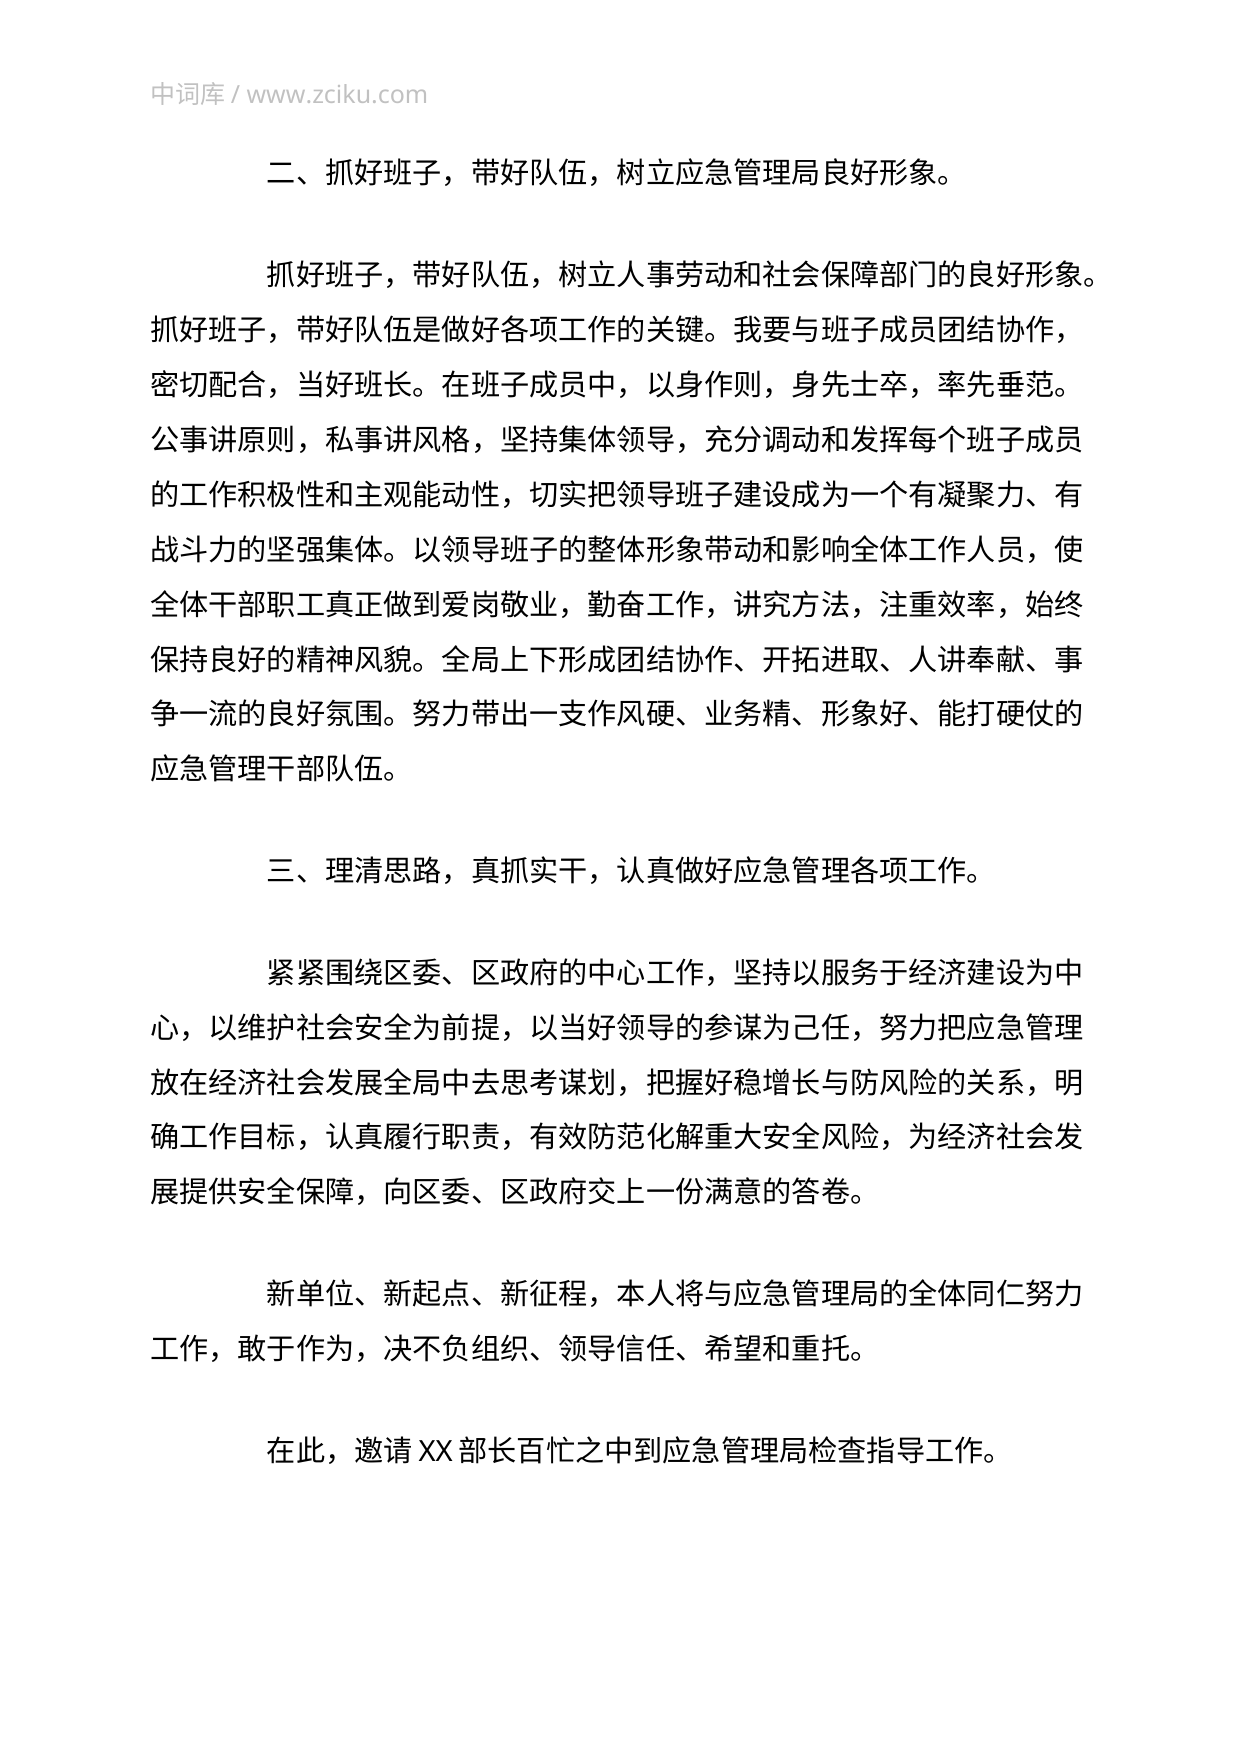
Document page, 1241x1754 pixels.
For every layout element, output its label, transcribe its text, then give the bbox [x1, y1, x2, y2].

text 新单位、新起点、新征程，本人将与应急管理局的全体同仁努力工作，敢于作为，决不负组织、领导信任、希望和重托。 [150, 1271, 1090, 1368]
text 在此，邀请XX部长百忙之中到应急管理局检查指导工作。 [150, 1427, 1090, 1470]
text 抓好班子，带好队伍，树立人事劳动和社会保障部门的良好形象。抓好班子，带好队伍是做好各项工作的关键。我要与班子成员团结协作，密切配合，当好班长。在班子成员中，以身作则，身先士卒，率先垂范。公事讲原则，私事讲风格，坚持集体领导，充分调动和发挥每个班子成员的工作积极性和主观能动性，切实把领导班子建设成为一个有凝聚力、有战斗力的坚强集体。以领导班子的整体形象带动和影响全体工作人员，使全体干部职工真正做到爱岗敬业，勤奋工作，讲究方法，注重效率，始终保持良好的精神风貌。全局上下形成团结协作、开拓进取、人讲奉献、事争一流的良好氛围。努力带出一支作风硬、业务精、形象好、能打硬仗的应急管理干部队伍。 [150, 252, 1090, 788]
text 紧紧围绕区委、区政府的中心工作，坚持以服务于经济建设为中心，以维护社会安全为前提，以当好领导的参谋为己任，努力把应急管理放在经济社会发展全局中去思考谋划，把握好稳增长与防风险的关系，明确工作目标，认真履行职责，有效防范化解重大安全风险，为经济社会发展提供安全保障，向区委、区政府交上一份满意的答卷。 [150, 949, 1090, 1211]
text 三、理清思路，真抓实干，认真做好应急管理各项工作。 [150, 848, 1090, 890]
text 二、抓好班子，带好队伍，树立应急管理局良好形象。 [150, 150, 1090, 192]
